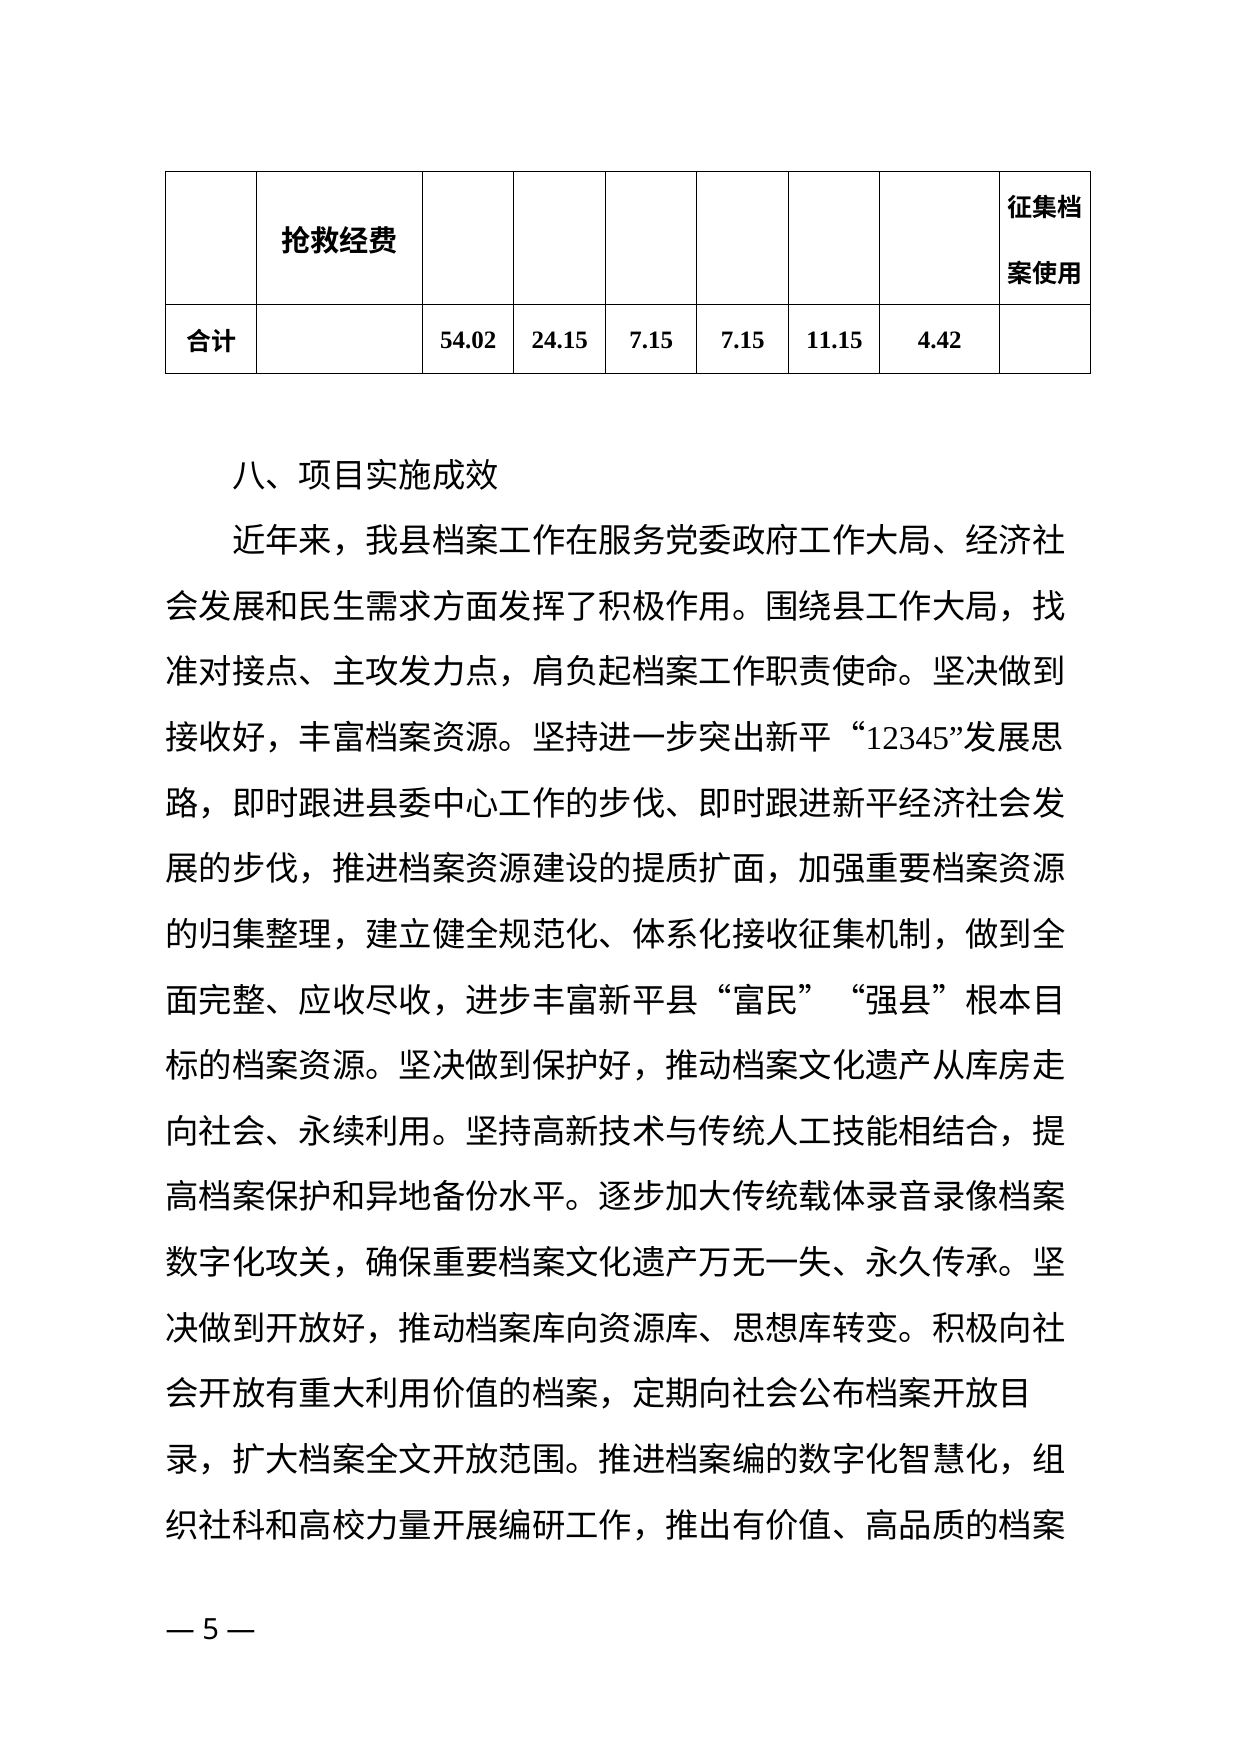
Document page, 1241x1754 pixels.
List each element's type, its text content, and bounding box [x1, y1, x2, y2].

list 项目实施成效 [165, 440, 1087, 505]
table_cell 24.15 [514, 305, 605, 373]
table_cell 4.42 [880, 305, 999, 373]
table_cell [257, 305, 422, 373]
table_cell 11.15 [789, 305, 879, 373]
table_cell 档案征集、抢救经费 [257, 172, 422, 304]
table_cell 7.15 [697, 305, 788, 373]
table_cell 1 [514, 172, 605, 304]
table_cell 1 [789, 172, 879, 304]
table_cell 54.02 [423, 305, 513, 373]
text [165, 505, 1087, 1555]
table_cell 三 [166, 172, 256, 304]
table_cell 5 [423, 172, 513, 304]
table_cell 合计 [166, 305, 256, 373]
table_cell [1000, 305, 1090, 373]
table_cell 1 [697, 172, 788, 304]
table_cell 1 [606, 172, 696, 304]
table_cell 7.15 [606, 305, 696, 373]
table_cell 按实际征集档案使用 [1000, 172, 1090, 304]
table_cell 1 [880, 172, 999, 304]
